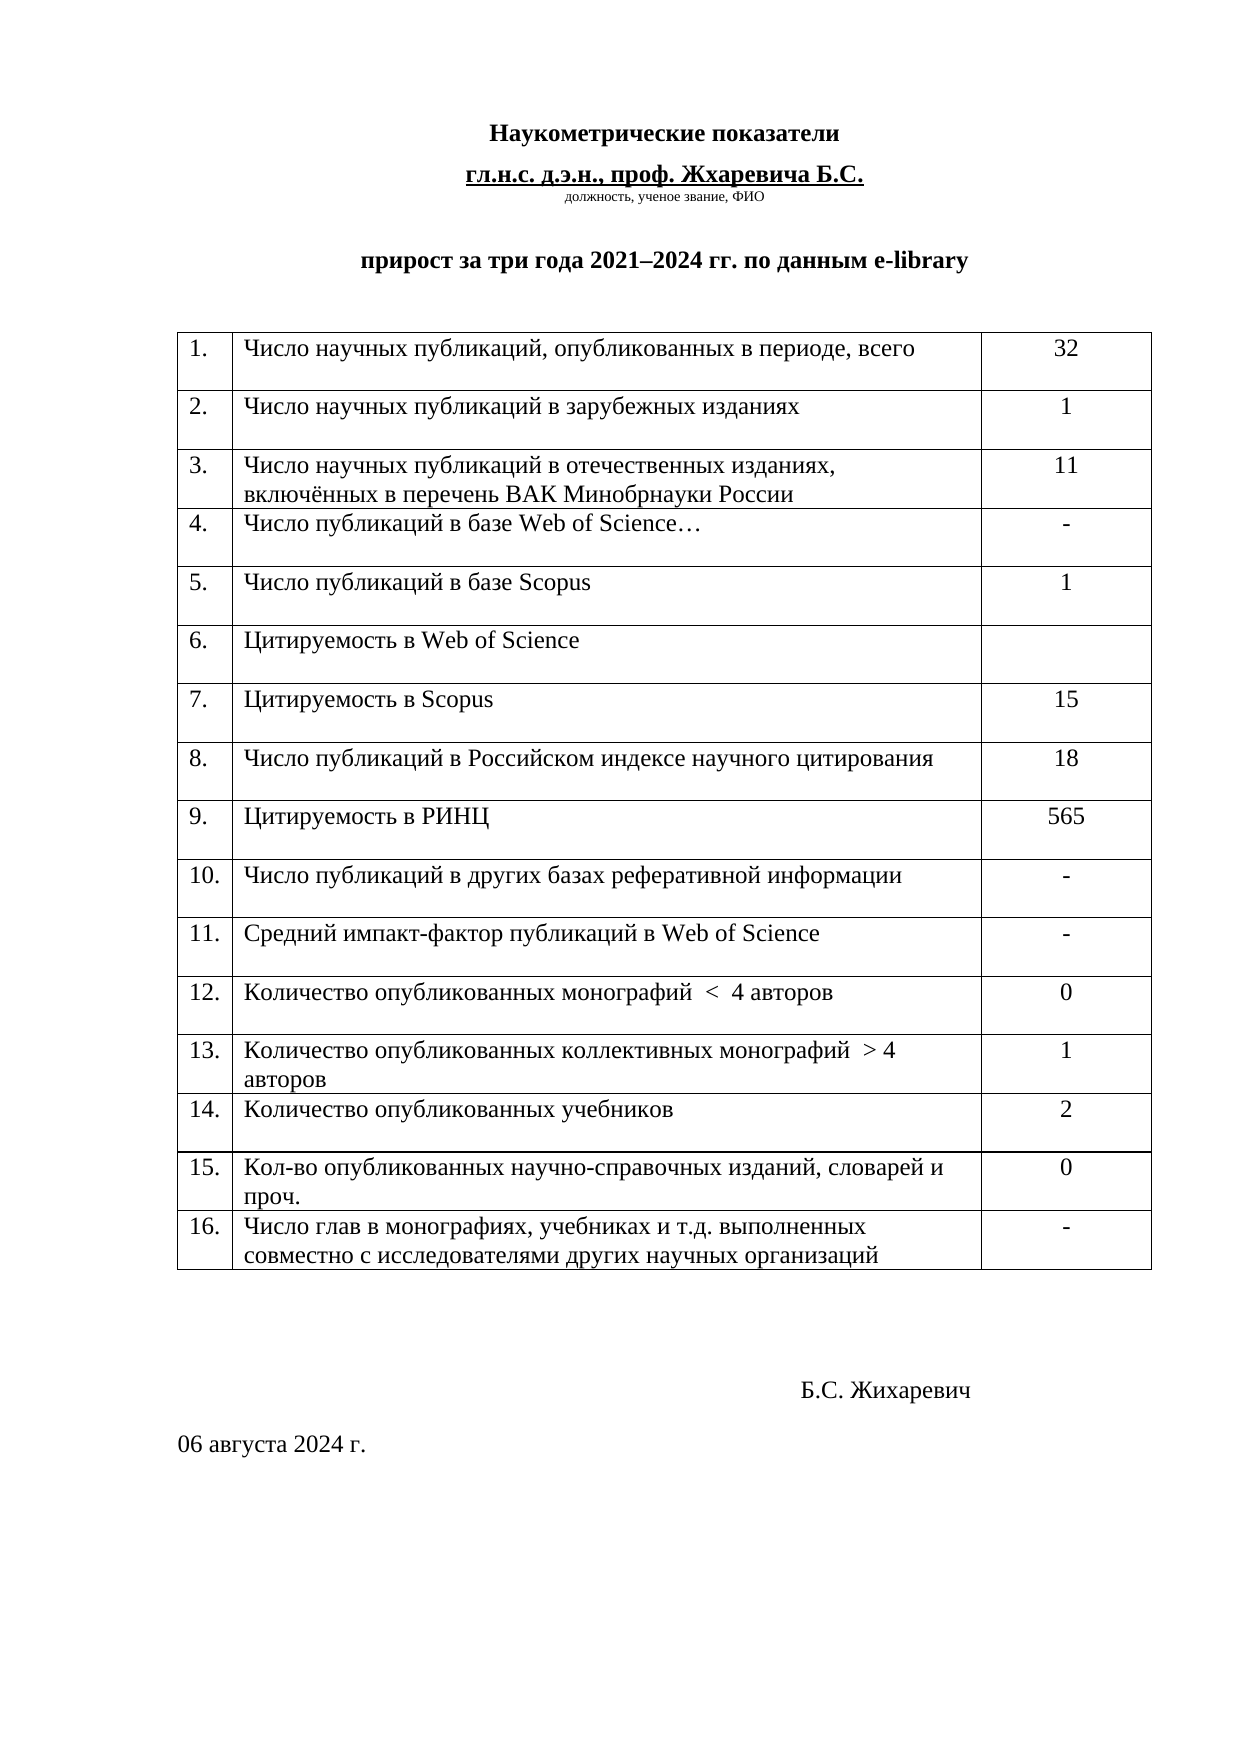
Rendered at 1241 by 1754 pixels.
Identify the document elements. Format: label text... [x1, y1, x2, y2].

table_cell Средний импакт-фактор публикаций в Web of Science [233, 918, 981, 976]
table_cell Кол-во опубликованных научно-справочных изданий, словарей и проч. [233, 1153, 981, 1210]
table_header 32 [982, 333, 1151, 390]
table_cell Цитируемость в Web of Science [233, 626, 981, 683]
table_cell Цитируемость в РИНЦ [233, 801, 981, 859]
table_cell Число глав в монографиях, учебниках и т.д. выполненных совместно с исследователями других научных организаций [233, 1211, 981, 1268]
table_cell Количество опубликованных коллективных монографий > 4 авторов [233, 1035, 981, 1093]
table_cell Число публикаций в Российском индексе научного цитирования [233, 743, 981, 800]
table_cell - [982, 1211, 1151, 1268]
table_cell [178, 509, 232, 566]
table_cell 2 [982, 1094, 1151, 1151]
table_cell [178, 860, 232, 917]
table_cell [178, 1035, 232, 1093]
table_cell Цитируемость в Scopus [233, 684, 981, 742]
table_cell [178, 918, 232, 976]
table_cell [178, 743, 232, 800]
table_cell [178, 1153, 232, 1210]
table_cell 0 [982, 1153, 1151, 1210]
text Б.С. Жихаревич [177, 1376, 1152, 1404]
table_cell - [982, 860, 1151, 917]
text 06 августа 2024 г. [177, 1429, 1152, 1458]
table_cell [178, 684, 232, 742]
table_cell [178, 1211, 232, 1268]
table_cell [178, 450, 232, 507]
text прирост за три года 2021–2024 гг. по данным e-library [177, 246, 1152, 274]
table_cell Число научных публикаций в зарубежных изданиях [233, 391, 981, 449]
table_cell Число публикаций в базе Web of Science… [233, 509, 981, 566]
table_cell 1 [982, 1035, 1151, 1093]
table_cell 1 [982, 567, 1151, 624]
table_cell - [982, 509, 1151, 566]
text должность, ученое звание, ФИО [177, 188, 1152, 217]
table_cell Число публикаций в других базах реферативной информации [233, 860, 981, 917]
table_cell [982, 626, 1151, 683]
table_cell [178, 567, 232, 624]
table_cell [178, 391, 232, 449]
text Наукометрические показатели [177, 118, 1152, 147]
table_cell 18 [982, 743, 1151, 800]
table_cell [178, 801, 232, 859]
table_cell 1 [982, 391, 1151, 449]
table_cell [178, 1094, 232, 1151]
table_cell Количество опубликованных монографий < 4 авторов [233, 977, 981, 1034]
table_cell [178, 977, 232, 1034]
table_header [178, 333, 232, 390]
table_cell 15 [982, 684, 1151, 742]
table_cell Число публикаций в базе Scopus [233, 567, 981, 624]
table_cell 0 [982, 977, 1151, 1034]
table_cell Количество опубликованных учебников [233, 1094, 981, 1151]
table_header Число научных публикаций, опубликованных в периоде, всего [233, 333, 981, 390]
table_cell 11 [982, 450, 1151, 507]
text гл.н.с. д.э.н., проф. Жхаревича Б.С. [177, 159, 1152, 188]
table_cell 565 [982, 801, 1151, 859]
table_cell - [982, 918, 1151, 976]
table_cell [178, 626, 232, 683]
table_cell Число научных публикаций в отечественных изданиях, включённых в перечень ВАК Минобрнауки России [233, 450, 981, 507]
